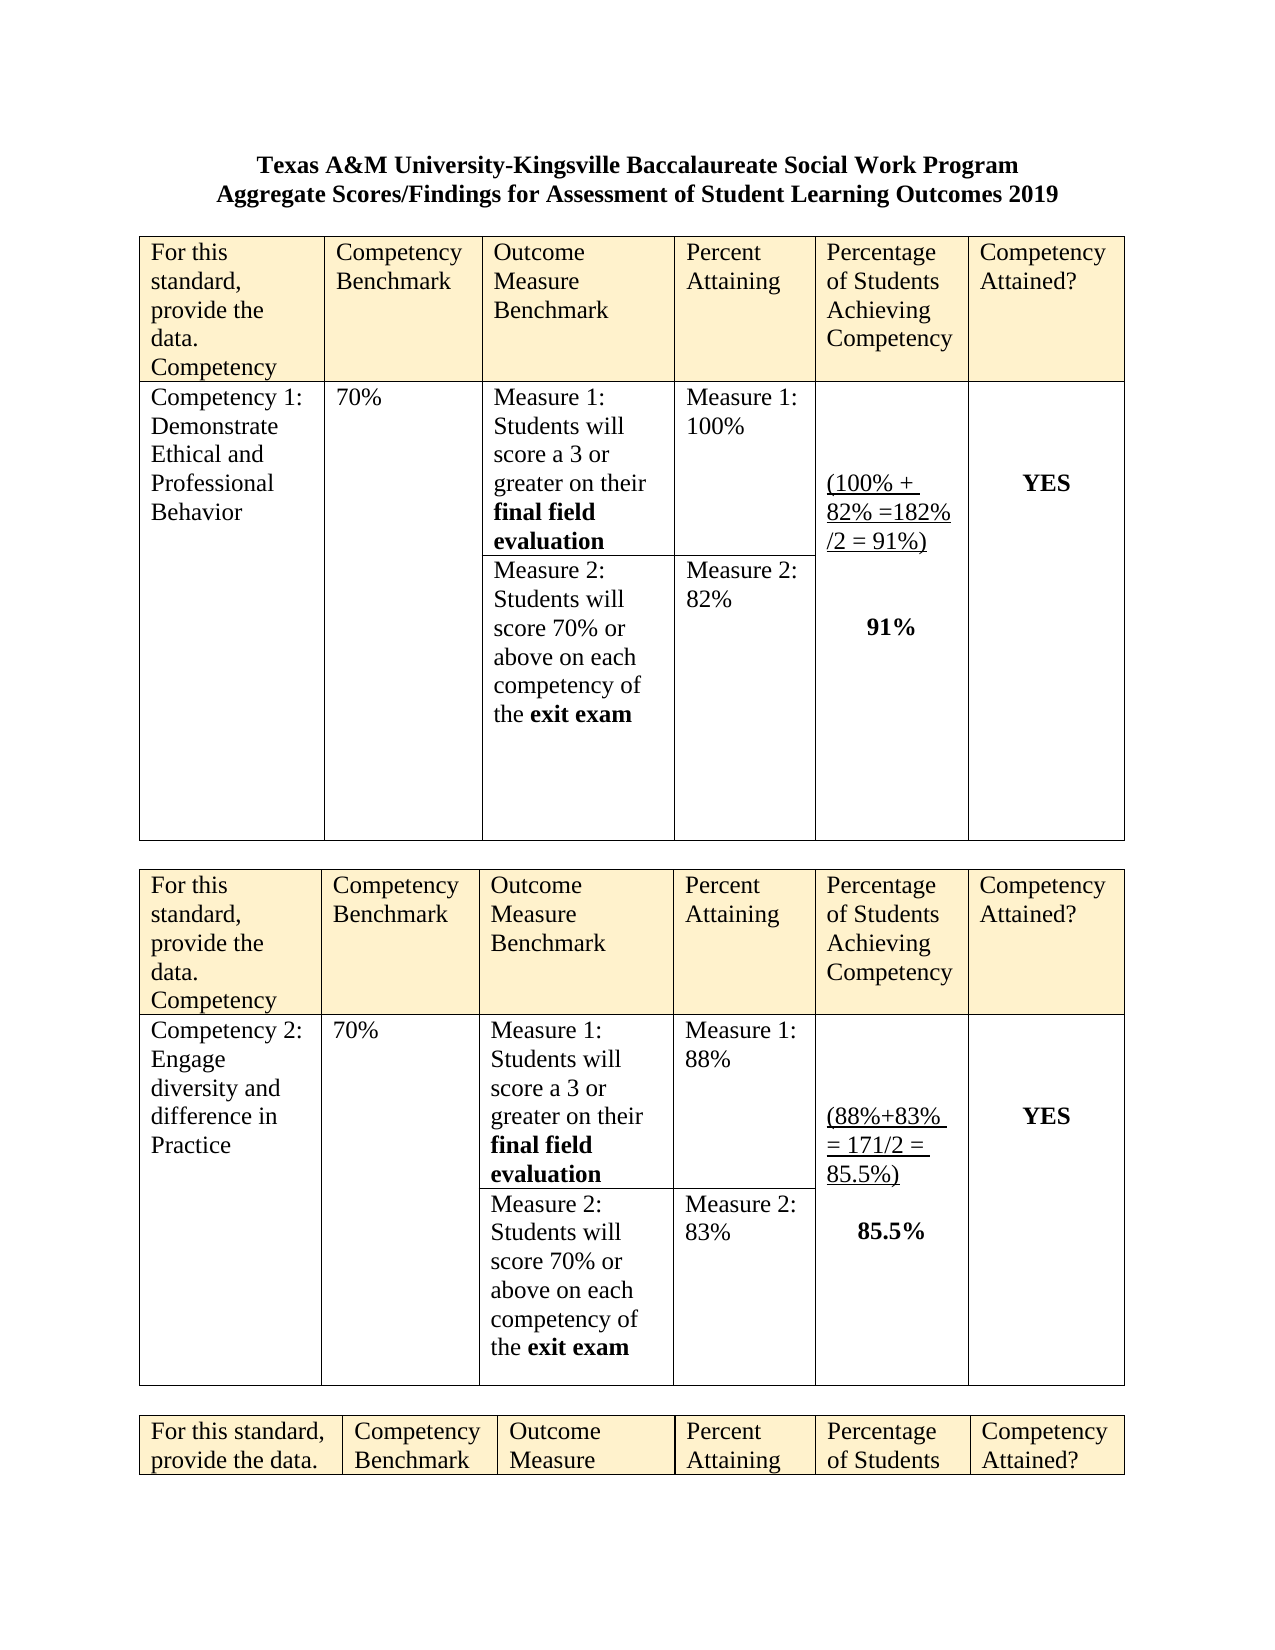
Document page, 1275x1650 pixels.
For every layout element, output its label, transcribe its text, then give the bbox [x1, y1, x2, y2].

table_cell (88%+83% = 171/2 = 85.5%) 85.5% [816, 1015, 968, 1385]
table_header Percent Attaining [676, 1416, 815, 1474]
table_cell Measure 1: 100% [675, 382, 815, 554]
table_header For this standard, provide the data. Competency [140, 870, 321, 1014]
table_cell 70% [325, 382, 482, 839]
table_header Competency Benchmark [325, 237, 482, 381]
table_header Outcome Measure Benchmark [480, 870, 673, 1014]
table_header Outcome Measure Benchmark [483, 237, 674, 381]
table_cell Competency 2: Engage diversity and difference in Practice [140, 1015, 321, 1385]
table_cell Competency 1: Demonstrate Ethical and Professional Behavior [140, 382, 324, 839]
text Texas A&M University-Kingsville Baccalaureate Social Work Program [150, 150, 1125, 179]
table_header Competency Benchmark [322, 870, 479, 1014]
table_header Percentage of Students Achieving Competency [816, 237, 968, 381]
table_cell Measure 1: Students will score a 3 or greater on their final field evaluation [483, 382, 674, 554]
table_cell Measure 2: 82% [675, 556, 815, 839]
table_header Percent Attaining [675, 237, 815, 381]
table_header Competency Attained? [969, 237, 1124, 381]
table_header Competency Attained? [969, 870, 1124, 1014]
table_cell Measure 2: Students will score 70% or above on each competency of the exit exam [483, 556, 674, 839]
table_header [140, 1416, 342, 1474]
table_cell Measure 2: 83% [674, 1189, 815, 1385]
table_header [498, 1416, 674, 1474]
table_header For this standard, provide the data. Competency [140, 237, 324, 381]
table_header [816, 1416, 970, 1474]
table_header Percent Attaining [674, 870, 815, 1014]
table_cell YES [969, 1015, 1124, 1385]
table_cell Measure 1: 88% [674, 1015, 815, 1188]
table_cell YES [969, 382, 1124, 839]
table_cell Measure 2: Students will score 70% or above on each competency of the exit exam [480, 1189, 673, 1385]
table_cell 70% [322, 1015, 479, 1385]
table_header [971, 1416, 1124, 1474]
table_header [343, 1416, 497, 1474]
text Aggregate Scores/Findings for Assessment of Student Learning Outcomes 2019 [150, 179, 1125, 207]
table_cell (100% + 82% =182% /2 = 91%) 91% [816, 382, 968, 839]
table_cell Measure 1: Students will score a 3 or greater on their final field evaluation [480, 1015, 673, 1188]
table_header Percentage of Students Achieving Competency [816, 870, 968, 1014]
